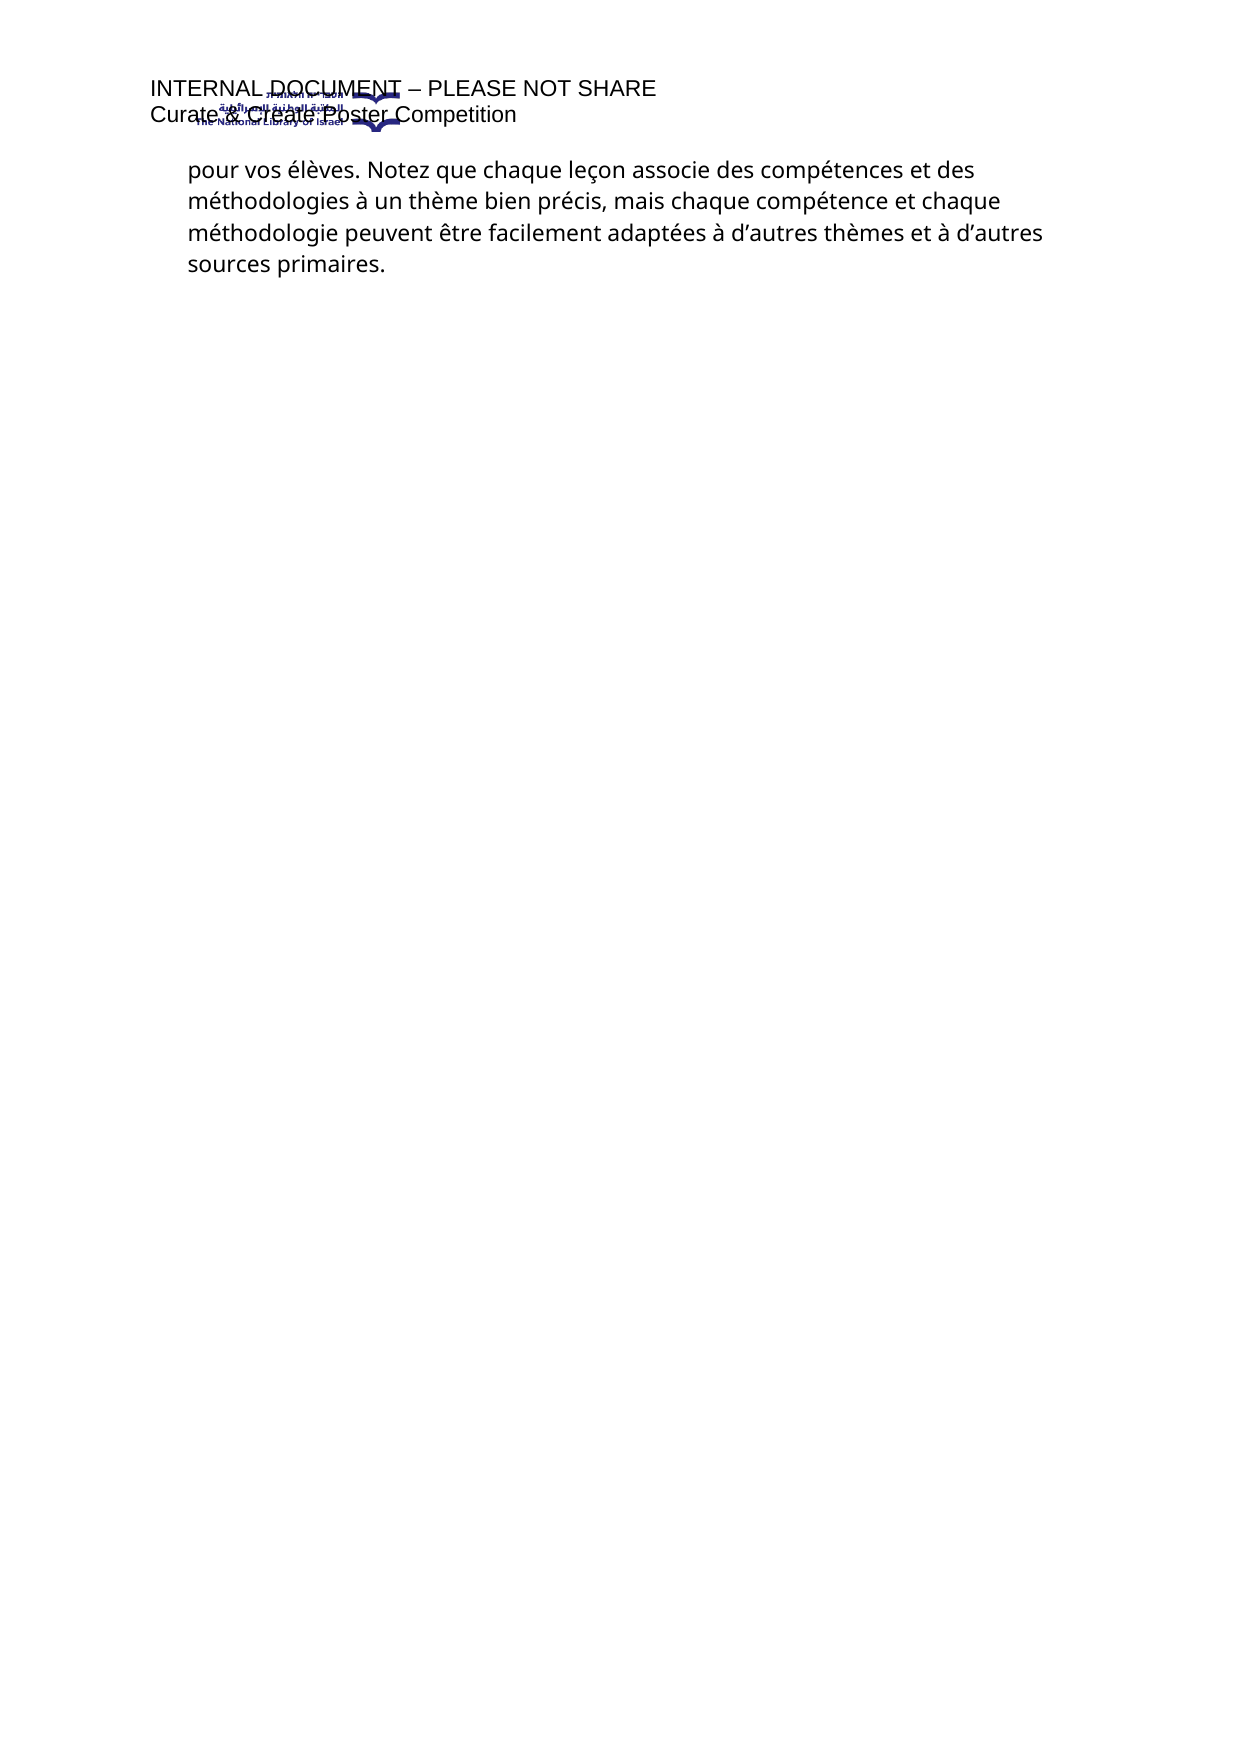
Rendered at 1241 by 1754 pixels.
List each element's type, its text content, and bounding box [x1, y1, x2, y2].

picture [172, 75, 414, 145]
